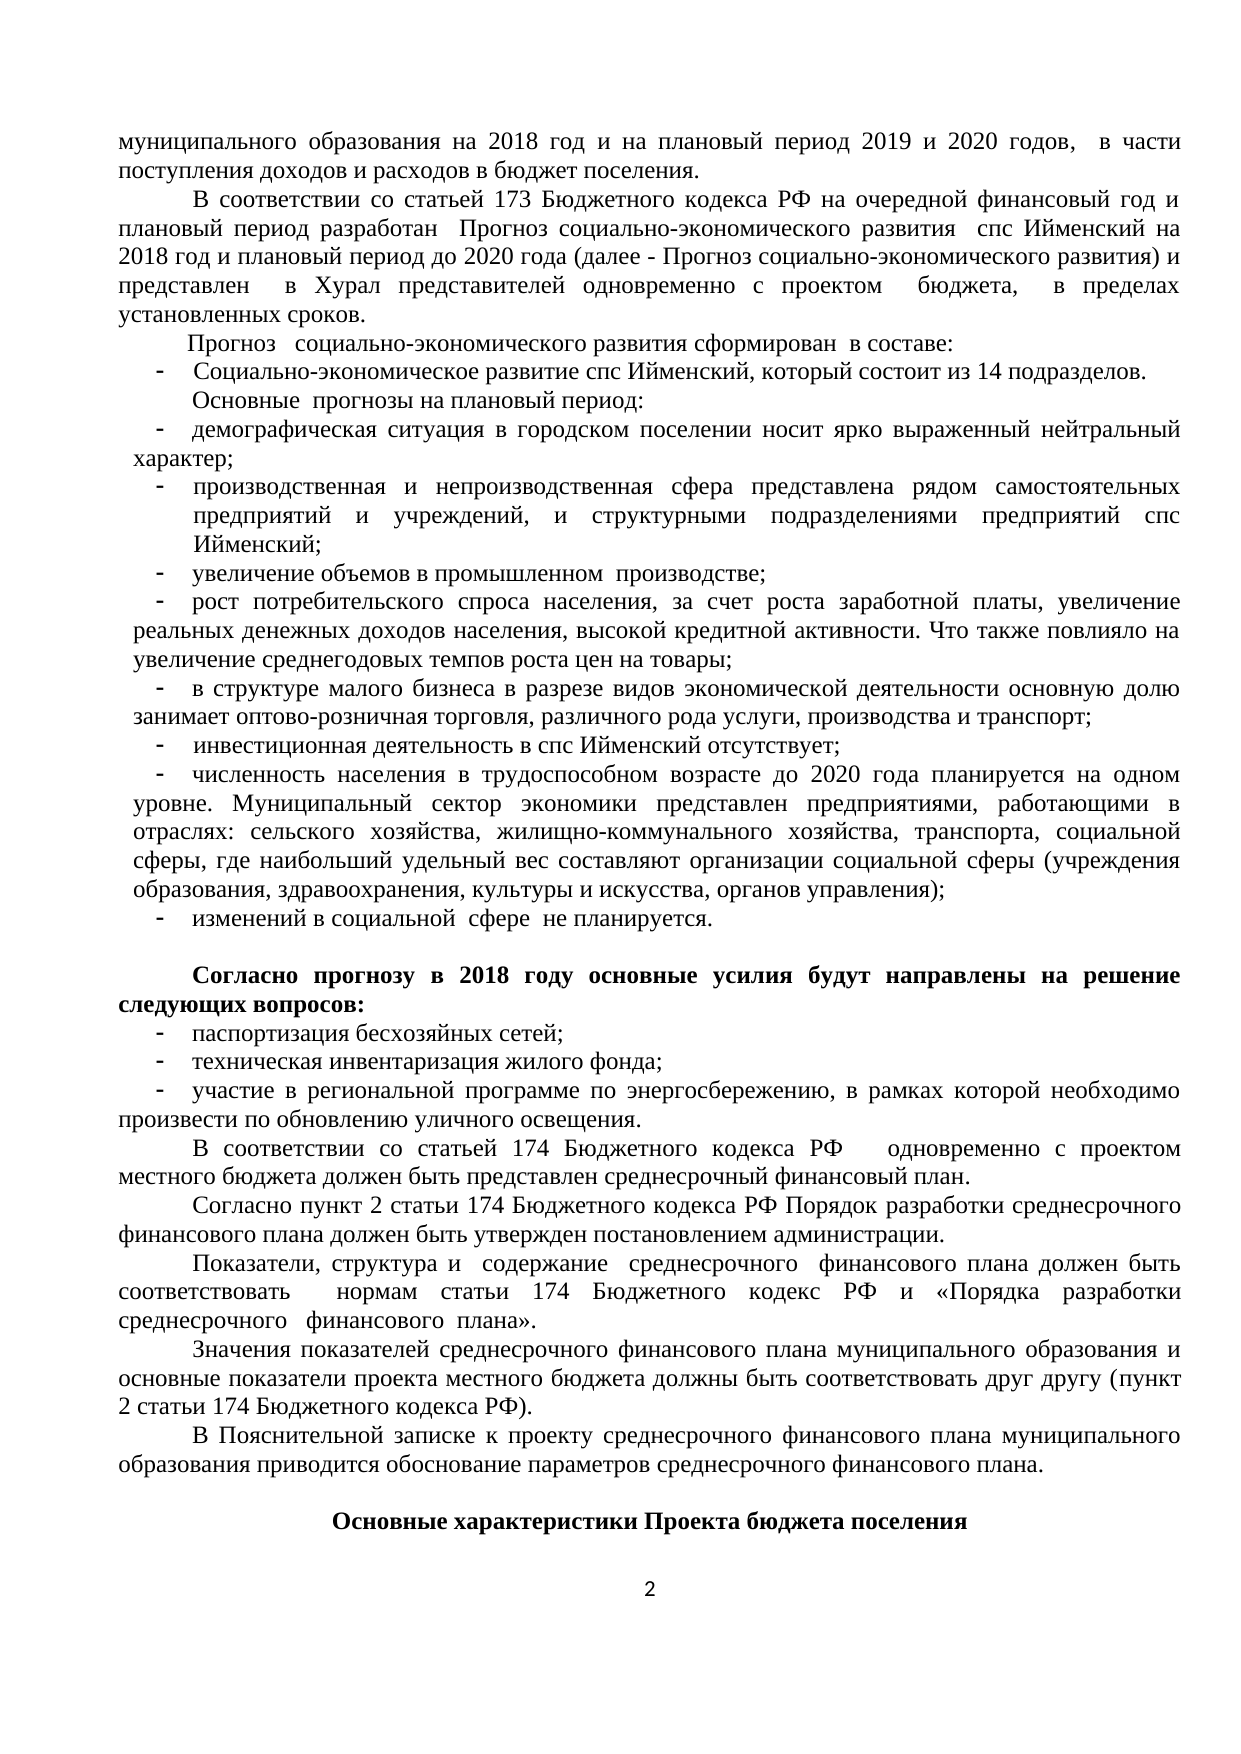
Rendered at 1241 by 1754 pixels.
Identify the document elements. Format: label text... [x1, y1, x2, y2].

text Прогноз социально-экономического развития сформирован в составе: [118, 328, 1181, 356]
text Показатели, структура и содержание среднесрочного финансового плана должен быть соответствовать нормам статьи 174 Бюджетного кодекс РФ и «Порядка разработки среднесрочного финансового плана». [118, 1248, 1181, 1334]
text В Пояснительной записке к проекту среднесрочного финансового плана муниципального образования приводится обоснование параметров среднесрочного финансового плана. [118, 1420, 1181, 1478]
list участие в региональной программе по энергосбережению, в рамках которой необходимо произвести по обновлению уличного освещения. [118, 1075, 1181, 1133]
text В соответствии со статьей 173 Бюджетного кодекса РФ на очередной финансовый год и плановый период разработан Прогноз социально-экономического развития спс Ийменский на 2018 год и плановый период до 2020 года (далее - Прогноз социально-экономического развития) и представлен в Хурал представителей одновременно с проектом бюджета, в пределах установленных сроков. [118, 184, 1181, 328]
list численность населения в трудоспособном возрасте до 2020 года планируется на одном уровне. Муниципальный сектор экономики представлен предприятиями, работающими в отраслях: сельского хозяйства, жилищно-коммунального хозяйства, транспорта, социальной сферы, где наибольший удельный вес составляют организации социальной сферы (учреждения образования, здравоохранения, культуры и искусства, органов управления); [133, 759, 1181, 903]
list рост потребительского спроса населения, за счет роста заработной платы, увеличение реальных денежных доходов населения, высокой кредитной активности. Что также повлияло на увеличение среднегодовых темпов роста цен на товары; [133, 586, 1181, 673]
text Основные характеристики Проекта бюджета поселения [118, 1506, 1181, 1535]
list производственная и непроизводственная сфера представлена рядом самостоятельных предприятий и учреждений, и структурными подразделениями предприятий спс Ийменский; [156, 471, 1181, 558]
list техническая инвентаризация жилого фонда; [118, 1046, 1181, 1075]
text Согласно прогнозу в 2018 году основные усилия будут направлены на решение следующих вопросов: [118, 960, 1181, 1018]
text Основные прогнозы на плановый период: [118, 385, 1181, 414]
list в структуре малого бизнеса в разрезе видов экономической деятельности основную долю занимает оптово-розничная торговля, различного рода услуги, производства и транспорт; [133, 673, 1181, 730]
text Значения показателей среднесрочного финансового плана муниципального образования и основные показатели проекта местного бюджета должны быть соответствовать друг другу (пункт 2 статьи 174 Бюджетного кодекса РФ). [118, 1334, 1181, 1420]
list изменений в социальной сфере не планируется. [133, 903, 1181, 931]
text Согласно пункт 2 статьи 174 Бюджетного кодекса РФ Порядок разработки среднесрочного финансового плана должен быть утвержден постановлением администрации. [118, 1190, 1181, 1248]
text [118, 126, 1181, 184]
list Социально-экономическое развитие спс Ийменский, который состоит из 14 подразделов. [156, 356, 1181, 385]
list паспортизация бесхозяйных сетей; [118, 1018, 1181, 1046]
list демографическая ситуация в городском поселении носит ярко выраженный нейтральный характер; [133, 414, 1181, 471]
list увеличение объемов в промышленном производстве; [133, 558, 1181, 586]
text В соответствии со статьей 174 Бюджетного кодекса РФ одновременно с проектом местного бюджета должен быть представлен среднесрочный финансовый план. [118, 1133, 1181, 1190]
list инвестиционная деятельность в спс Ийменский отсутствует; [156, 730, 1181, 759]
